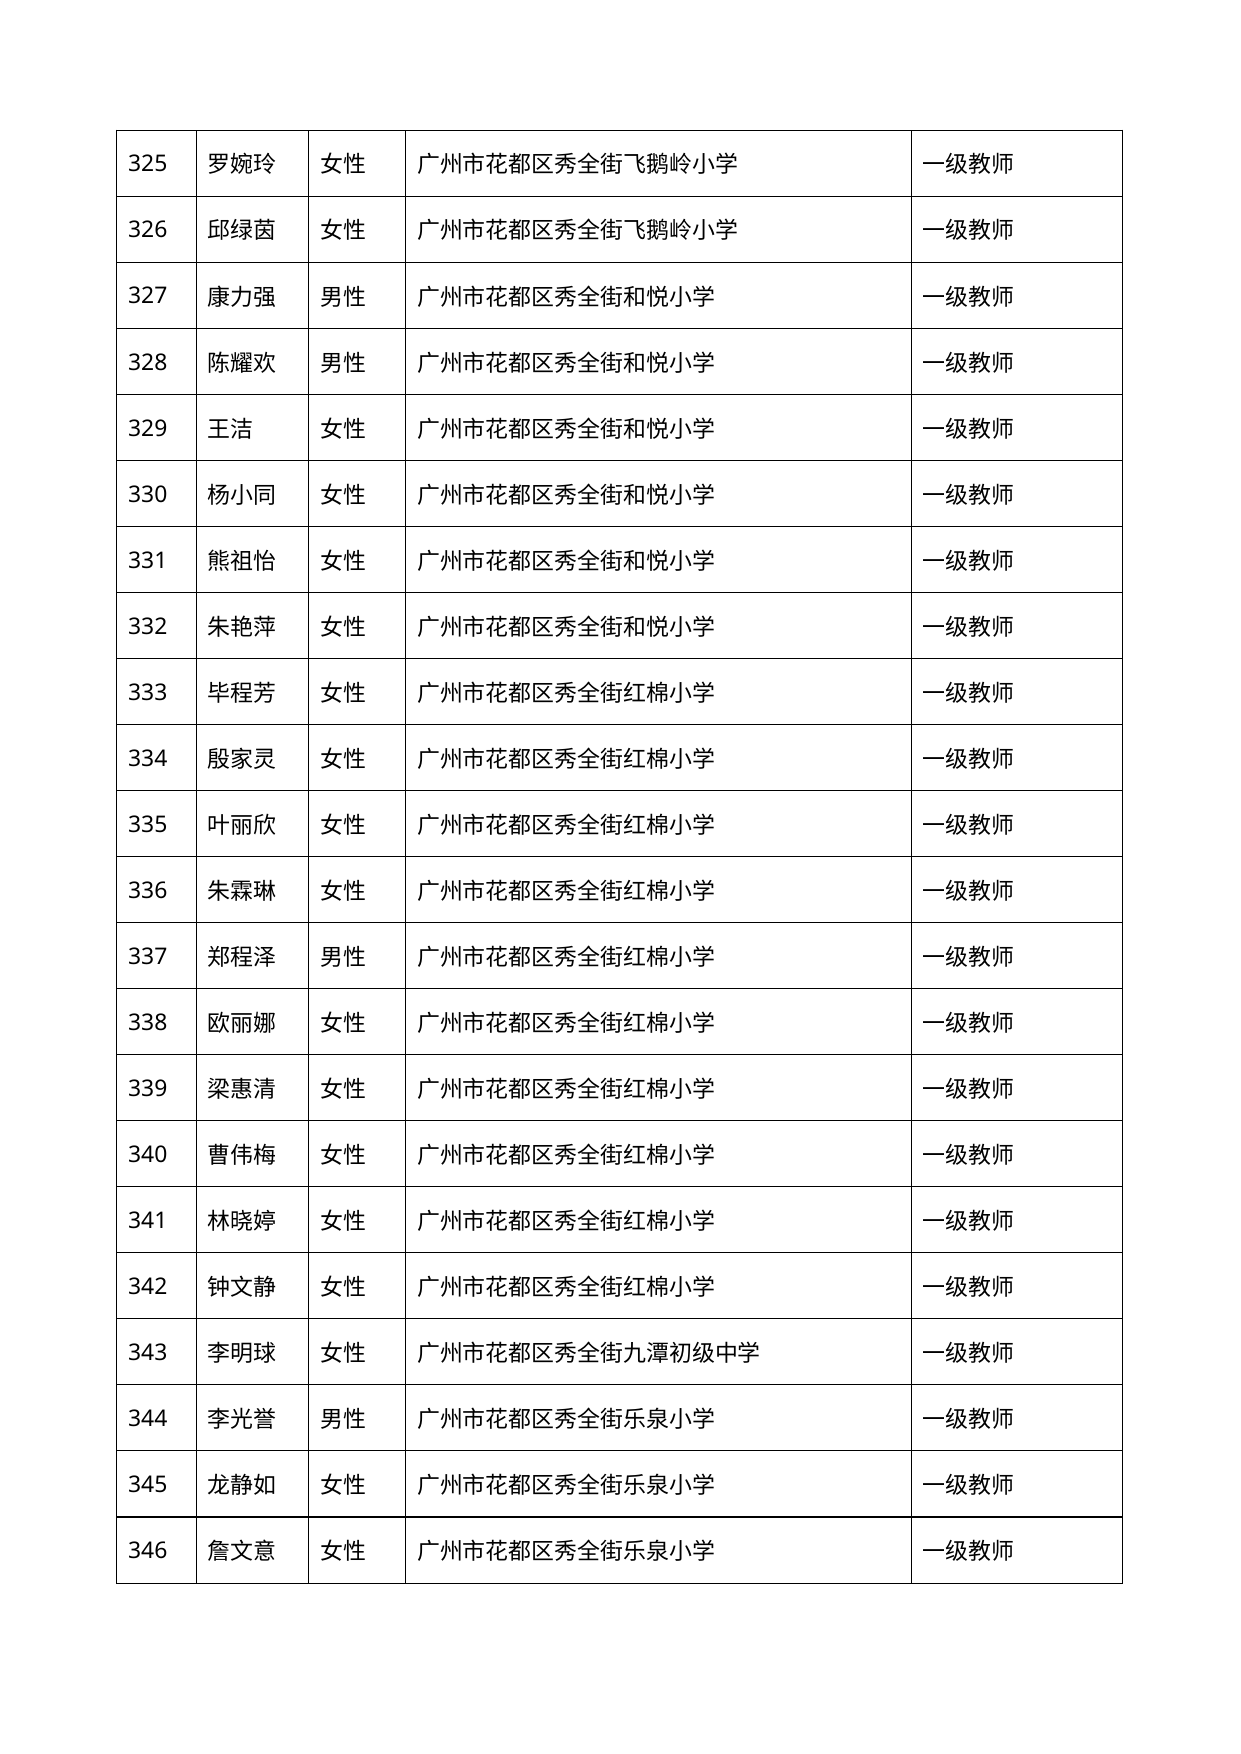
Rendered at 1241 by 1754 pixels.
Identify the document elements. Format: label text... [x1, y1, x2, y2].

table_cell 一级教师 [912, 395, 1122, 460]
table_cell 330 [117, 461, 196, 526]
table_cell 一级教师 [912, 1518, 1122, 1582]
table_cell 广州市花都区秀全街红棉小学 [406, 1055, 911, 1120]
table_cell 朱艳萍 [197, 593, 308, 658]
table_cell 殷家灵 [197, 725, 308, 790]
table_cell 一级教师 [912, 527, 1122, 592]
table_cell 327 [117, 263, 196, 328]
table_cell 329 [117, 395, 196, 460]
table_cell 一级教师 [912, 923, 1122, 988]
table_cell 一级教师 [912, 989, 1122, 1054]
table_cell 337 [117, 923, 196, 988]
table_cell 335 [117, 791, 196, 856]
table_cell 333 [117, 659, 196, 724]
table_cell 一级教师 [912, 329, 1122, 394]
table_cell 女性 [309, 1319, 405, 1384]
table_cell 女性 [309, 1253, 405, 1318]
table_cell 郑程泽 [197, 923, 308, 988]
table_cell 女性 [309, 791, 405, 856]
table_cell 女性 [309, 857, 405, 922]
table_cell 338 [117, 989, 196, 1054]
table_cell 345 [117, 1451, 196, 1516]
table_cell 一级教师 [912, 1187, 1122, 1252]
table_cell 女性 [309, 989, 405, 1054]
table_cell 女性 [309, 1121, 405, 1186]
table_cell 一级教师 [912, 1055, 1122, 1120]
table_cell 广州市花都区秀全街红棉小学 [406, 791, 911, 856]
table_cell 女性 [309, 659, 405, 724]
table_cell 一级教师 [912, 593, 1122, 658]
table_cell 男性 [309, 923, 405, 988]
table_cell 341 [117, 1187, 196, 1252]
table_cell 一级教师 [912, 461, 1122, 526]
table_cell 女性 [309, 461, 405, 526]
table_cell 广州市花都区秀全街和悦小学 [406, 329, 911, 394]
table_cell 广州市花都区秀全街红棉小学 [406, 923, 911, 988]
table_cell 广州市花都区秀全街和悦小学 [406, 461, 911, 526]
table_cell 广州市花都区秀全街红棉小学 [406, 1121, 911, 1186]
table_cell 325 [117, 131, 196, 196]
table_cell 一级教师 [912, 197, 1122, 262]
table_cell 广州市花都区秀全街乐泉小学 [406, 1451, 911, 1516]
table_cell 龙静如 [197, 1451, 308, 1516]
table_cell 广州市花都区秀全街和悦小学 [406, 527, 911, 592]
table_cell 女性 [309, 593, 405, 658]
table_cell 曹伟梅 [197, 1121, 308, 1186]
table_cell 男性 [309, 1385, 405, 1450]
table_cell 广州市花都区秀全街红棉小学 [406, 725, 911, 790]
table_cell 一级教师 [912, 1319, 1122, 1384]
table_cell 欧丽娜 [197, 989, 308, 1054]
table_cell 342 [117, 1253, 196, 1318]
table_cell 346 [117, 1518, 196, 1582]
table_cell 344 [117, 1385, 196, 1450]
table_cell 詹文意 [197, 1518, 308, 1582]
table_cell 一级教师 [912, 131, 1122, 196]
table_cell 毕程芳 [197, 659, 308, 724]
table_cell 邱绿茵 [197, 197, 308, 262]
table_cell 328 [117, 329, 196, 394]
table_cell 广州市花都区秀全街九潭初级中学 [406, 1319, 911, 1384]
table_cell 钟文静 [197, 1253, 308, 1318]
table_cell 女性 [309, 197, 405, 262]
table_cell 女性 [309, 395, 405, 460]
table_cell 331 [117, 527, 196, 592]
table_cell 336 [117, 857, 196, 922]
table_cell 343 [117, 1319, 196, 1384]
table_cell 女性 [309, 131, 405, 196]
table_cell 林晓婷 [197, 1187, 308, 1252]
table_cell 广州市花都区秀全街红棉小学 [406, 989, 911, 1054]
table_cell 一级教师 [912, 857, 1122, 922]
table_cell 一级教师 [912, 791, 1122, 856]
table_cell 一级教师 [912, 659, 1122, 724]
table_cell 326 [117, 197, 196, 262]
table_cell 广州市花都区秀全街飞鹅岭小学 [406, 197, 911, 262]
table_cell 一级教师 [912, 1121, 1122, 1186]
table_cell 朱霖琳 [197, 857, 308, 922]
table_cell 陈耀欢 [197, 329, 308, 394]
table_cell 女性 [309, 1518, 405, 1582]
table_cell 广州市花都区秀全街和悦小学 [406, 395, 911, 460]
table_cell 一级教师 [912, 263, 1122, 328]
table_cell 339 [117, 1055, 196, 1120]
table_cell 女性 [309, 527, 405, 592]
table_cell 一级教师 [912, 1253, 1122, 1318]
table_cell 广州市花都区秀全街红棉小学 [406, 1253, 911, 1318]
table_cell 熊祖怡 [197, 527, 308, 592]
table_cell 康力强 [197, 263, 308, 328]
table_cell 广州市花都区秀全街红棉小学 [406, 857, 911, 922]
table_cell 广州市花都区秀全街乐泉小学 [406, 1518, 911, 1582]
table_cell 332 [117, 593, 196, 658]
table_cell 叶丽欣 [197, 791, 308, 856]
table_cell 340 [117, 1121, 196, 1186]
table_cell 一级教师 [912, 725, 1122, 790]
table_cell 广州市花都区秀全街飞鹅岭小学 [406, 131, 911, 196]
table_cell 杨小同 [197, 461, 308, 526]
table_cell 广州市花都区秀全街红棉小学 [406, 1187, 911, 1252]
table_cell 梁惠清 [197, 1055, 308, 1120]
table_cell 李光誉 [197, 1385, 308, 1450]
table_cell 罗婉玲 [197, 131, 308, 196]
table_cell 男性 [309, 329, 405, 394]
table_cell 广州市花都区秀全街和悦小学 [406, 263, 911, 328]
table_cell 王洁 [197, 395, 308, 460]
table_cell 女性 [309, 1187, 405, 1252]
table_cell 广州市花都区秀全街红棉小学 [406, 659, 911, 724]
table_cell 广州市花都区秀全街和悦小学 [406, 593, 911, 658]
table_cell 女性 [309, 725, 405, 790]
table_cell 广州市花都区秀全街乐泉小学 [406, 1385, 911, 1450]
table_cell 男性 [309, 263, 405, 328]
table_cell 女性 [309, 1451, 405, 1516]
table_cell 334 [117, 725, 196, 790]
table_cell 一级教师 [912, 1451, 1122, 1516]
table_cell 一级教师 [912, 1385, 1122, 1450]
table_cell 李明球 [197, 1319, 308, 1384]
table_cell 女性 [309, 1055, 405, 1120]
